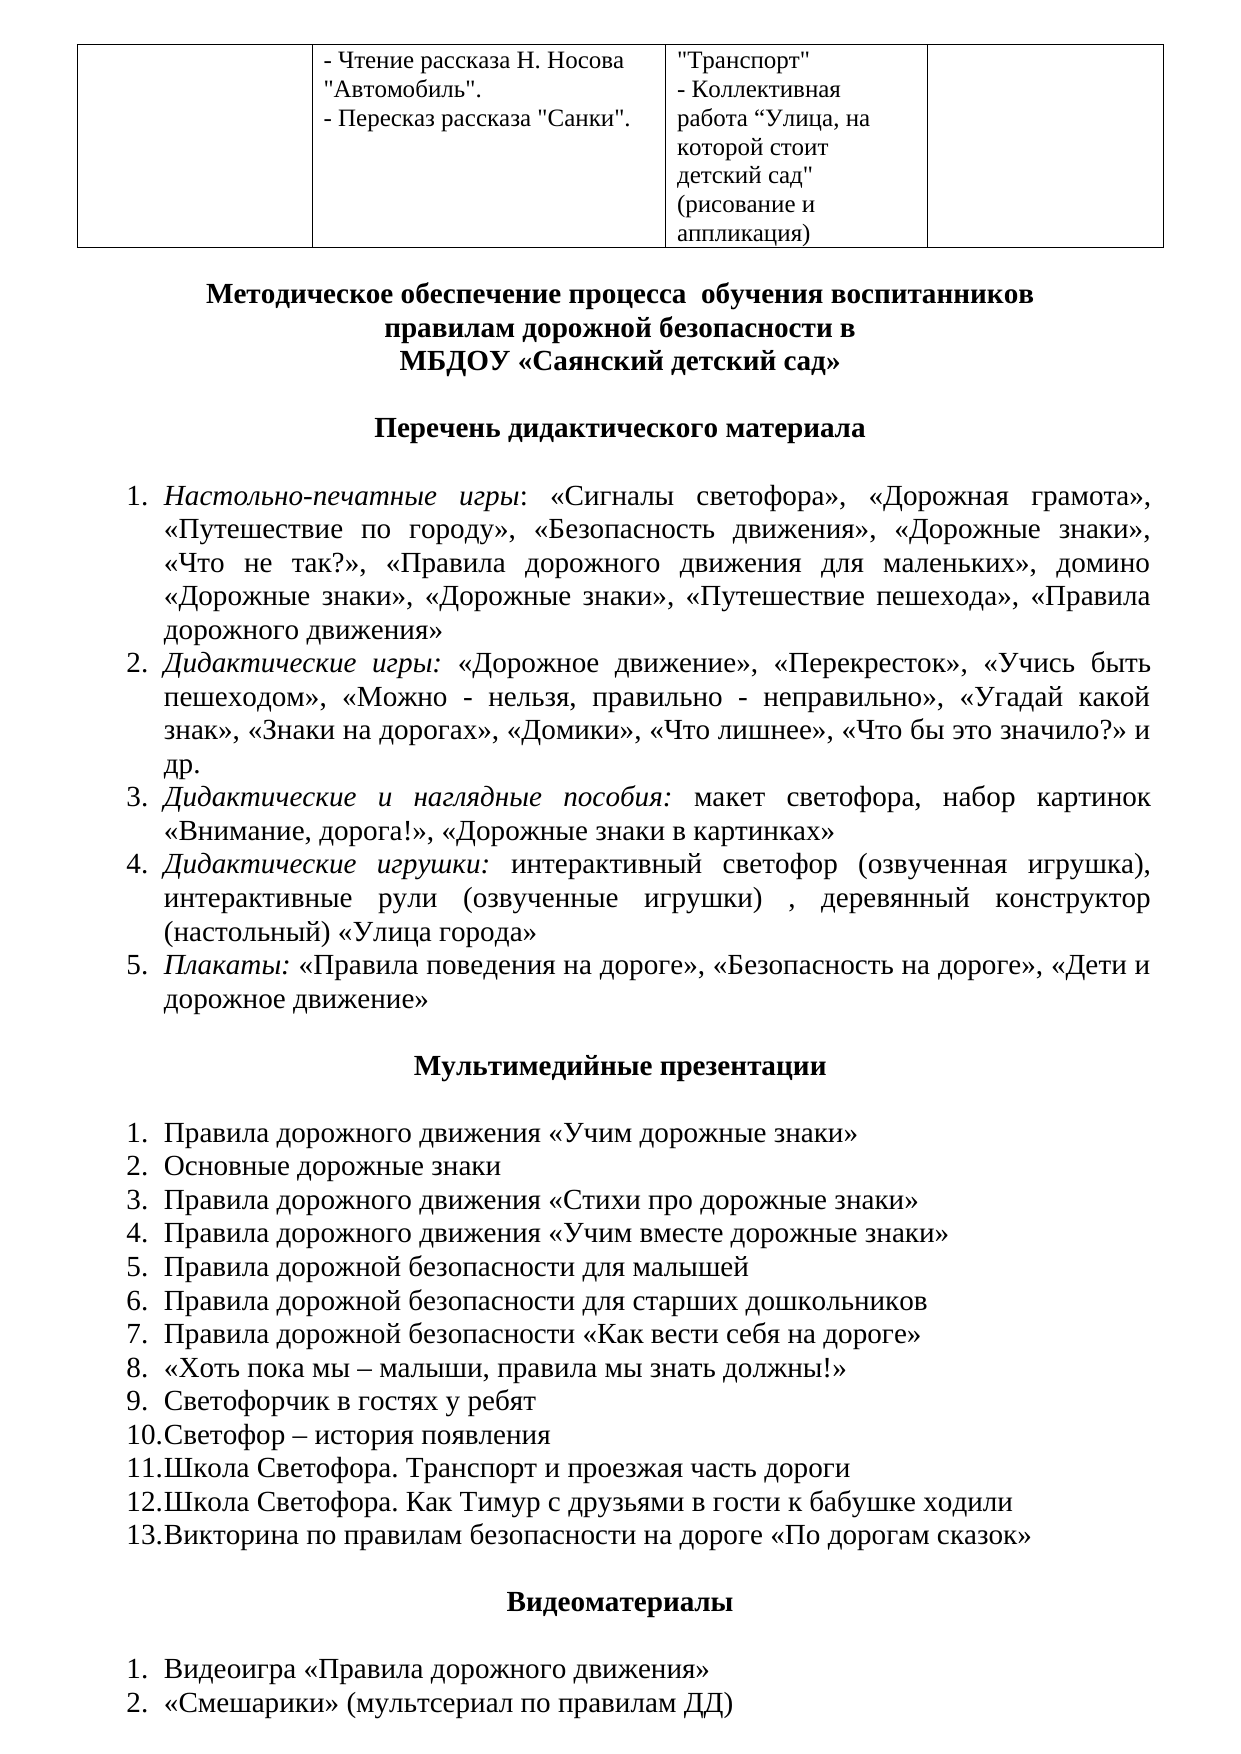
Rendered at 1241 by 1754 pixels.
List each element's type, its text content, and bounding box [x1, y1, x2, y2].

list Основные дорожные знаки [126, 1148, 1151, 1182]
list Видеоигра «Правила дорожного движения» [126, 1652, 1151, 1685]
list Правила дорожной безопасности для старших дошкольников [126, 1283, 1151, 1316]
text Методическое обеспечение процесса обучения воспитанников [89, 276, 1151, 310]
list Дидактические и наглядные пособия: макет светофора, набор картинок «Внимание, дорога!», «Дорожные знаки в картинках» [126, 779, 1151, 847]
list Настольно-печатные игры: «Сигналы светофора», «Дорожная грамота», «Путешествие по городу», «Безопасность движения», «Дорожные знаки», «Что не так?», «Правила дорожного движения для маленьких», домино «Дорожные знаки», «Дорожные знаки», «Путешествие пешехода», «Правила дорожного движения» [126, 478, 1151, 645]
list Дидактические игрушки: интерактивный светофор (озвученная игрушка), интерактивные рули (озвученные игрушки) , деревянный конструктор (настольный) «Улица города» [126, 847, 1151, 947]
list Правила дорожной безопасности «Как вести себя на дороге» [126, 1316, 1151, 1350]
list Школа Светофора. Транспорт и проезжая часть дороги [126, 1450, 1151, 1484]
text МБДОУ «Саянский детский сад» [89, 343, 1151, 377]
text Видеоматериалы [89, 1584, 1151, 1618]
list Викторина по правилам безопасности на дороге «По дорогам сказок» [126, 1517, 1151, 1551]
list Плакаты: «Правила поведения на дороге», «Безопасность на дороге», «Дети и дорожное движение» [126, 947, 1151, 1014]
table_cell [78, 45, 312, 247]
list Правила дорожного движения «Учим дорожные знаки» [126, 1115, 1151, 1148]
list Правила дорожного движения «Учим вместе дорожные знаки» [126, 1216, 1151, 1249]
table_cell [313, 45, 665, 247]
text Перечень дидактического материала [89, 411, 1151, 444]
list Дидактические игры: «Дорожное движение», «Перекресток», «Учись быть пешеходом», «Можно - нельзя, правильно - неправильно», «Угадай какой знак», «Знаки на дорогах», «Домики», «Что лишнее», «Что бы это значило?» и др. [126, 645, 1151, 779]
list Правила дорожной безопасности для малышей [126, 1249, 1151, 1283]
list Светофор – история появления [126, 1417, 1151, 1450]
list Правила дорожного движения «Стихи про дорожные знаки» [126, 1182, 1151, 1216]
text Мультимедийные презентации [89, 1048, 1151, 1081]
list Светофорчик в гостях у ребят [126, 1383, 1151, 1417]
list Школа Светофора. Как Тимур с друзьями в гости к бабушке ходили [126, 1484, 1151, 1517]
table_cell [928, 45, 1163, 247]
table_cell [666, 45, 927, 247]
list «Смешарики» (мультсериал по правилам ДД) [126, 1685, 1151, 1719]
list «Хоть пока мы – малыши, правила мы знать должны!» [126, 1350, 1151, 1383]
text правилам дорожной безопасности в [89, 310, 1151, 343]
